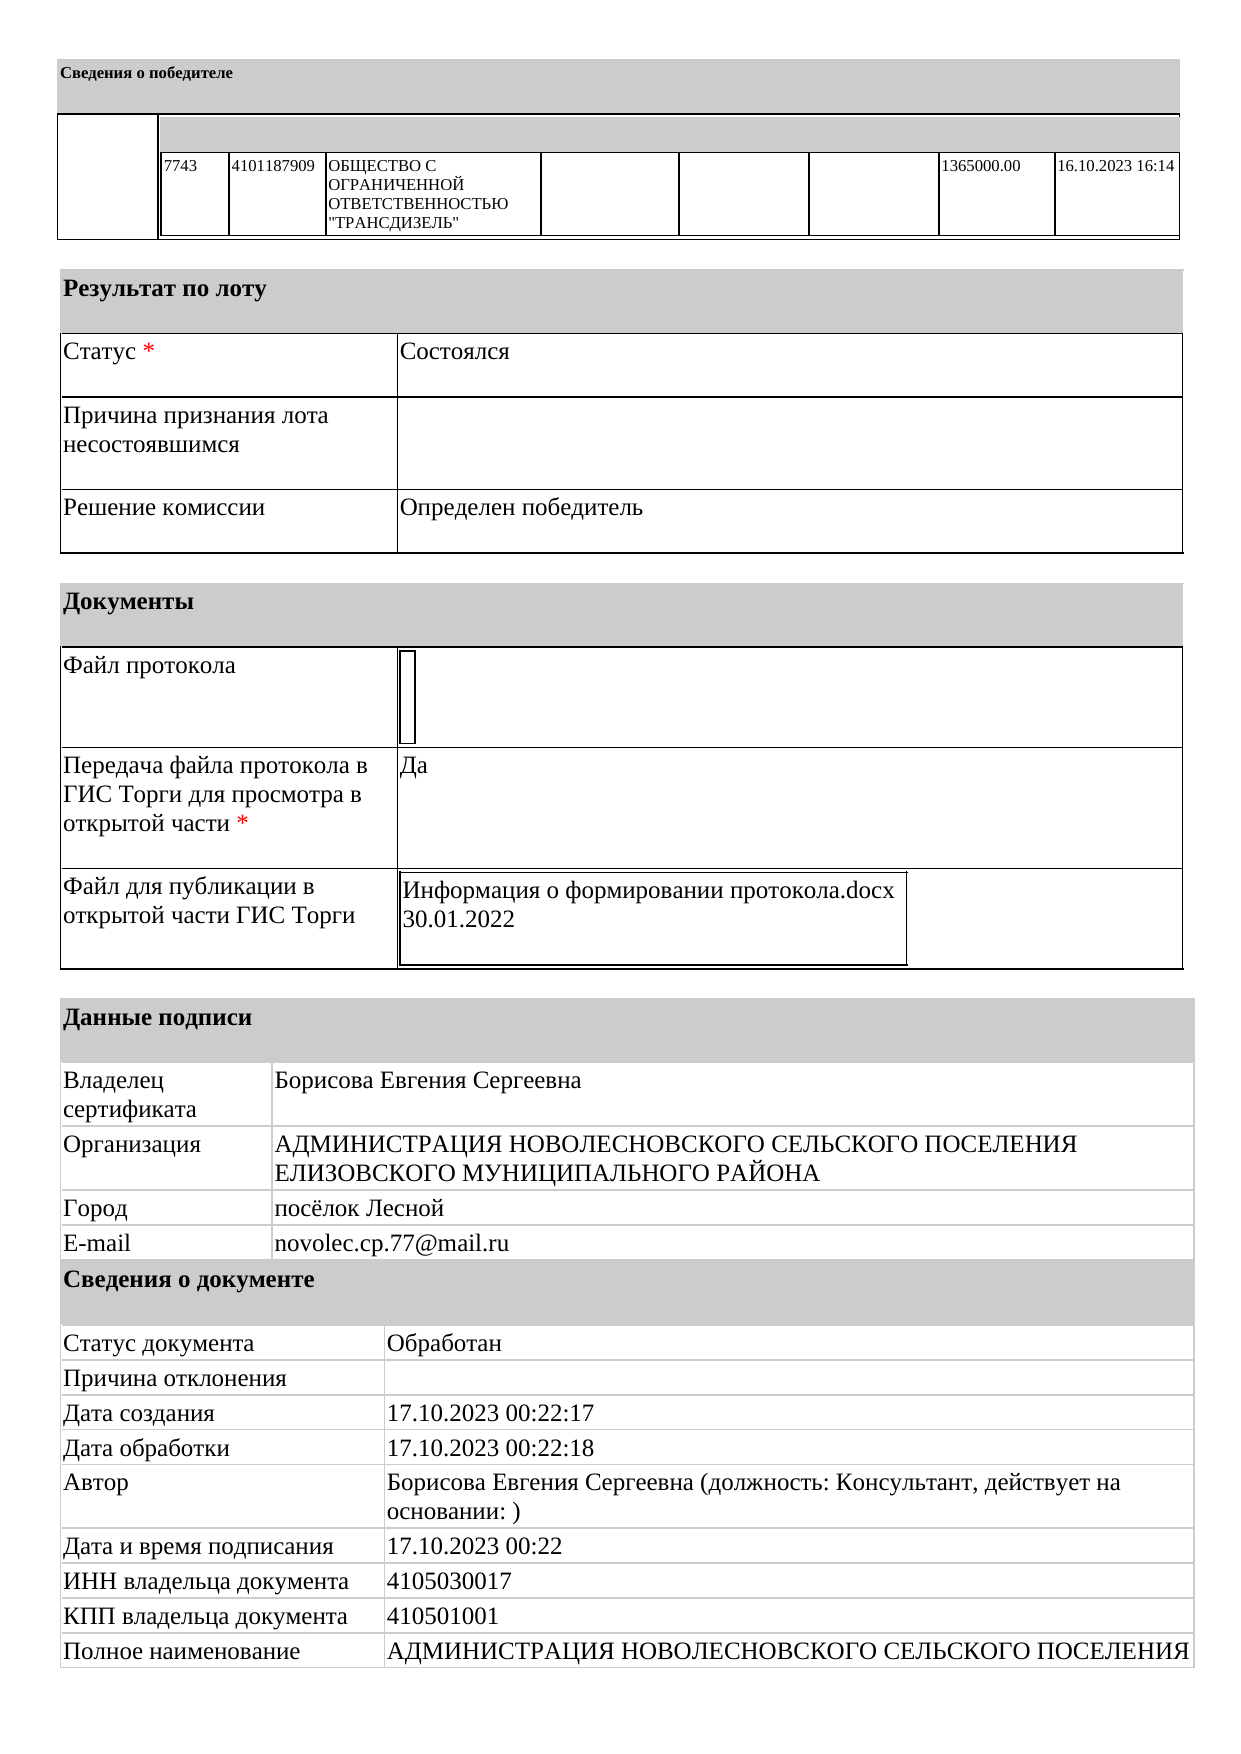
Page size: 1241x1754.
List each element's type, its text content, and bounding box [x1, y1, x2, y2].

table_cell [159, 115, 1179, 239]
table_cell novolec.cp.77@mail.ru [273, 1226, 1193, 1259]
table_cell КПП владельца документа [61, 1598, 384, 1632]
table_cell Файл протокола [61, 647, 397, 746]
table_cell [398, 648, 1182, 746]
table_header Данные подписи [61, 1000, 1193, 1062]
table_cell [61, 1633, 384, 1667]
table_cell 410501001 [385, 1599, 1193, 1632]
table_cell Владелец сертификата [61, 1063, 271, 1125]
table_cell Дата создания [61, 1395, 384, 1429]
table_cell [398, 398, 1182, 489]
table_cell Автор [61, 1465, 384, 1527]
table_cell 17.10.2023 00:22:18 [385, 1430, 1193, 1464]
table_cell посёлок Лесной [273, 1191, 1193, 1224]
table_cell [398, 869, 1182, 968]
table_cell Состоялся [398, 334, 1182, 396]
table_cell ИНН владельца документа [61, 1563, 384, 1597]
table_cell 4105030017 [385, 1564, 1193, 1597]
table_header Сведения о победителе [58, 61, 1179, 113]
table_cell Борисова Евгения Сергеевна (должность: Консультант, действует на основании: ) [385, 1465, 1193, 1527]
table_cell Определен победитель [398, 490, 1182, 552]
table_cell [58, 115, 157, 239]
table_cell Статус * [61, 334, 397, 396]
table_header Результат по лоту [61, 271, 1182, 333]
table_cell Организация [61, 1126, 271, 1189]
table_cell Дата обработки [61, 1430, 384, 1464]
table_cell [385, 1634, 1193, 1667]
table_cell E-mail [61, 1225, 271, 1259]
table_cell Статус документа [61, 1325, 384, 1359]
table_cell Причина отклонения [61, 1360, 384, 1394]
table_header Сведения о документе [61, 1262, 1193, 1324]
table_cell 17.10.2023 00:22:17 [385, 1396, 1193, 1429]
table_header Документы [61, 584, 1182, 646]
table_cell АДМИНИСТРАЦИЯ НОВОЛЕСНОВСКОГО СЕЛЬСКОГО ПОСЕЛЕНИЯ ЕЛИЗОВСКОГО МУНИЦИПАЛЬНОГО РАЙОНА [273, 1127, 1193, 1189]
table_cell 17.10.2023 00:22 [385, 1529, 1193, 1562]
table_cell Передача файла протокола в ГИС Торги для просмотра в открытой части * [61, 748, 397, 868]
table_cell [385, 1361, 1193, 1394]
table_cell Дата и время подписания [61, 1528, 384, 1562]
table_cell Борисова Евгения Сергеевна [273, 1063, 1193, 1125]
table_cell Да [398, 748, 1182, 868]
table_cell Город [61, 1190, 271, 1224]
table_cell Решение комиссии [61, 490, 397, 552]
table_cell Причина признания лота несостоявшимся [61, 397, 397, 489]
table_cell Обработан [385, 1326, 1193, 1359]
table_cell Файл для публикации в открытой части ГИС Торги [61, 869, 397, 968]
